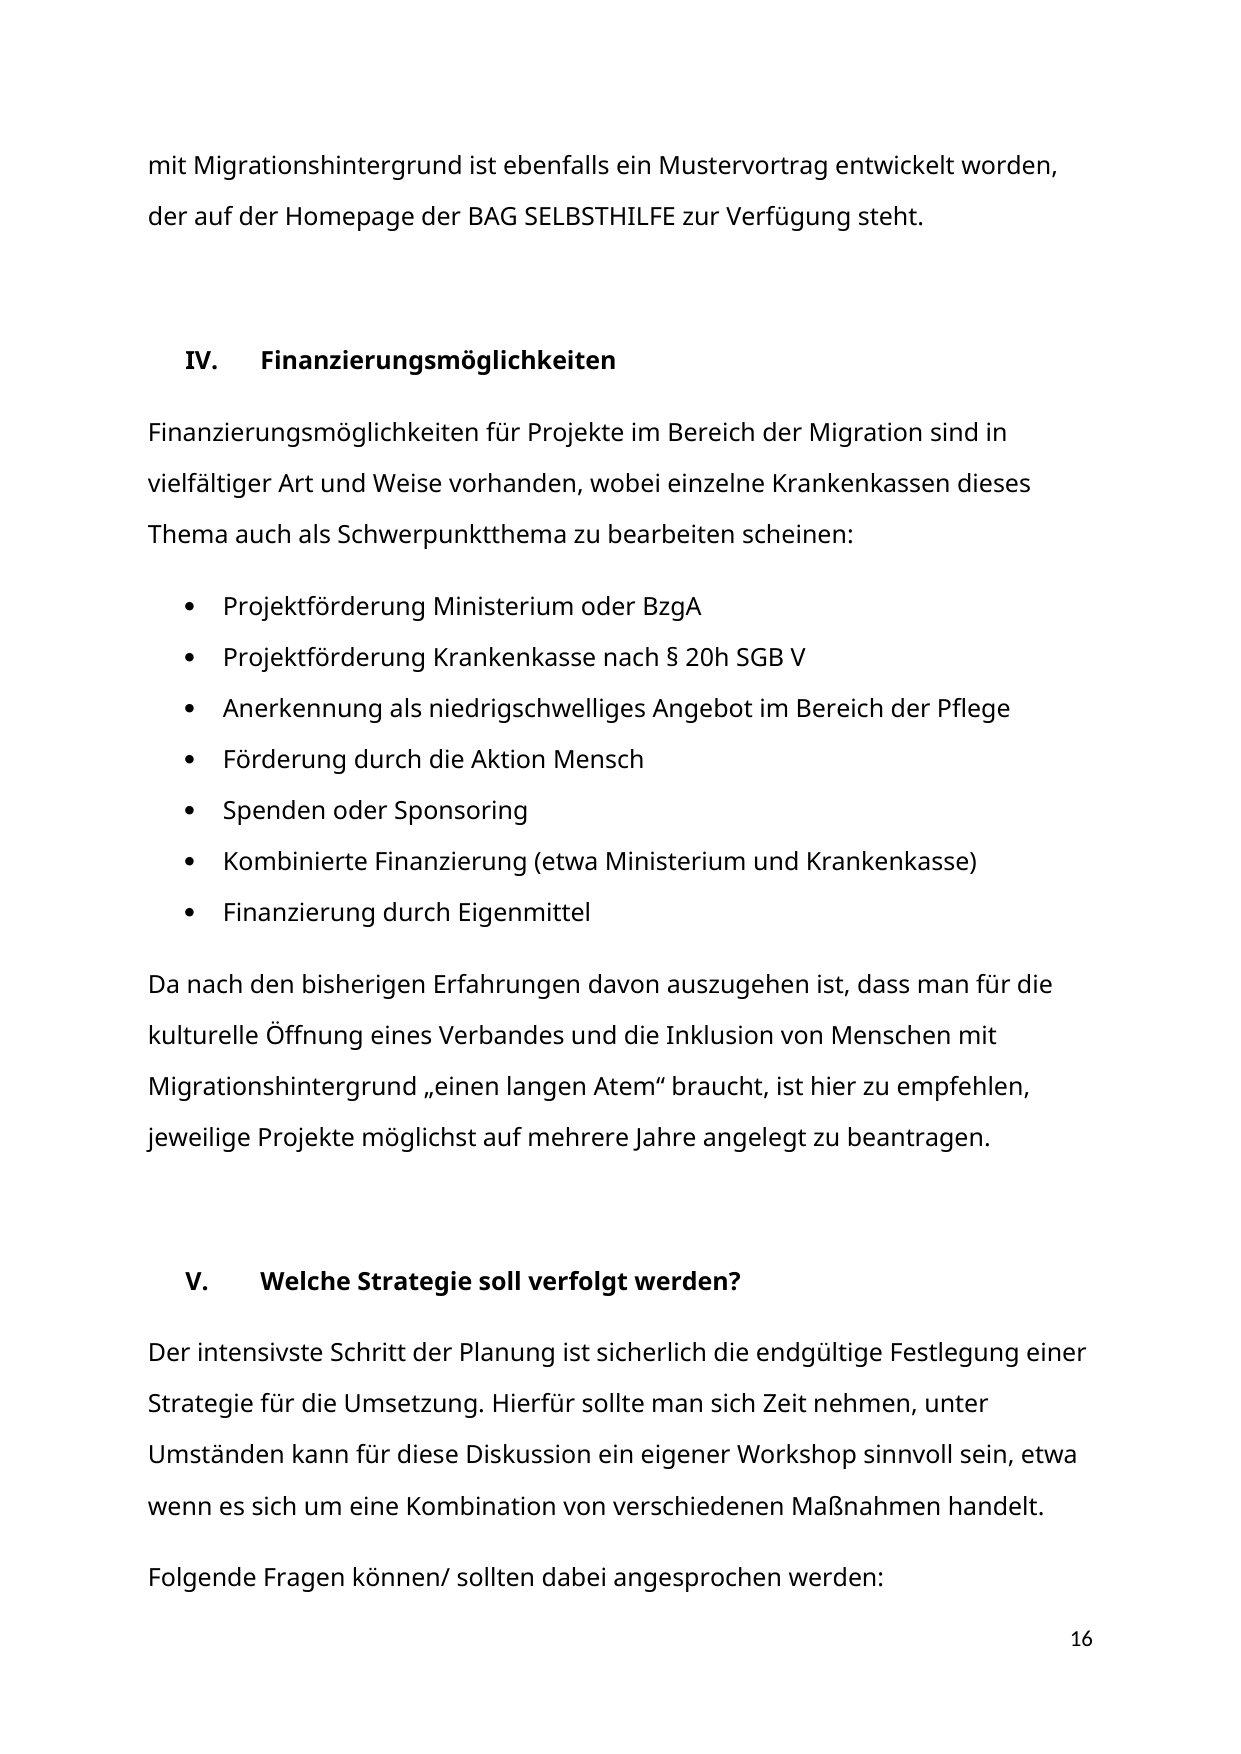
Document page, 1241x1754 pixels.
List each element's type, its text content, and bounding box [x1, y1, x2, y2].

list Spenden oder Sponsoring [185, 792, 1093, 826]
list Finanzierung durch Eigenmittel [185, 894, 1093, 928]
list Finanzierungsmöglichkeiten [185, 342, 1093, 376]
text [148, 148, 1093, 233]
list Projektförderung Krankenkasse nach § 20h SGB V [185, 639, 1093, 673]
text Der intensivste Schritt der Planung ist sicherlich die endgültige Festlegung einer Strategie für die Umsetzung. Hierfür sollte man sich Zeit nehmen, unter Umständen kann für diese Diskussion ein eigener Workshop sinnvoll sein, etwa wenn es sich um eine Kombination von verschiedenen Maßnahmen handelt. [148, 1335, 1093, 1522]
text Da nach den bisherigen Erfahrungen davon auszugehen ist, dass man für die kulturelle Öffnung eines Verbandes und die Inklusion von Menschen mit Migrationshintergrund „einen langen Atem“ braucht, ist hier zu empfehlen, jeweilige Projekte möglichst auf mehrere Jahre angelegt zu beantragen. [148, 966, 1093, 1153]
list Welche Strategie soll verfolgt werden? [185, 1263, 1093, 1297]
list Kombinierte Finanzierung (etwa Ministerium und Krankenkasse) [185, 843, 1093, 877]
text Folgende Fragen können/ sollten dabei angesprochen werden: [148, 1560, 1093, 1594]
list Projektförderung Ministerium oder BzgA [185, 588, 1093, 622]
list Förderung durch die Aktion Mensch [185, 741, 1093, 775]
text Finanzierungsmöglichkeiten für Projekte im Bereich der Migration sind in vielfältiger Art und Weise vorhanden, wobei einzelne Krankenkassen dieses Thema auch als Schwerpunktthema zu bearbeiten scheinen: [148, 414, 1093, 550]
list Anerkennung als niedrigschwelliges Angebot im Bereich der Pflege [185, 690, 1093, 724]
